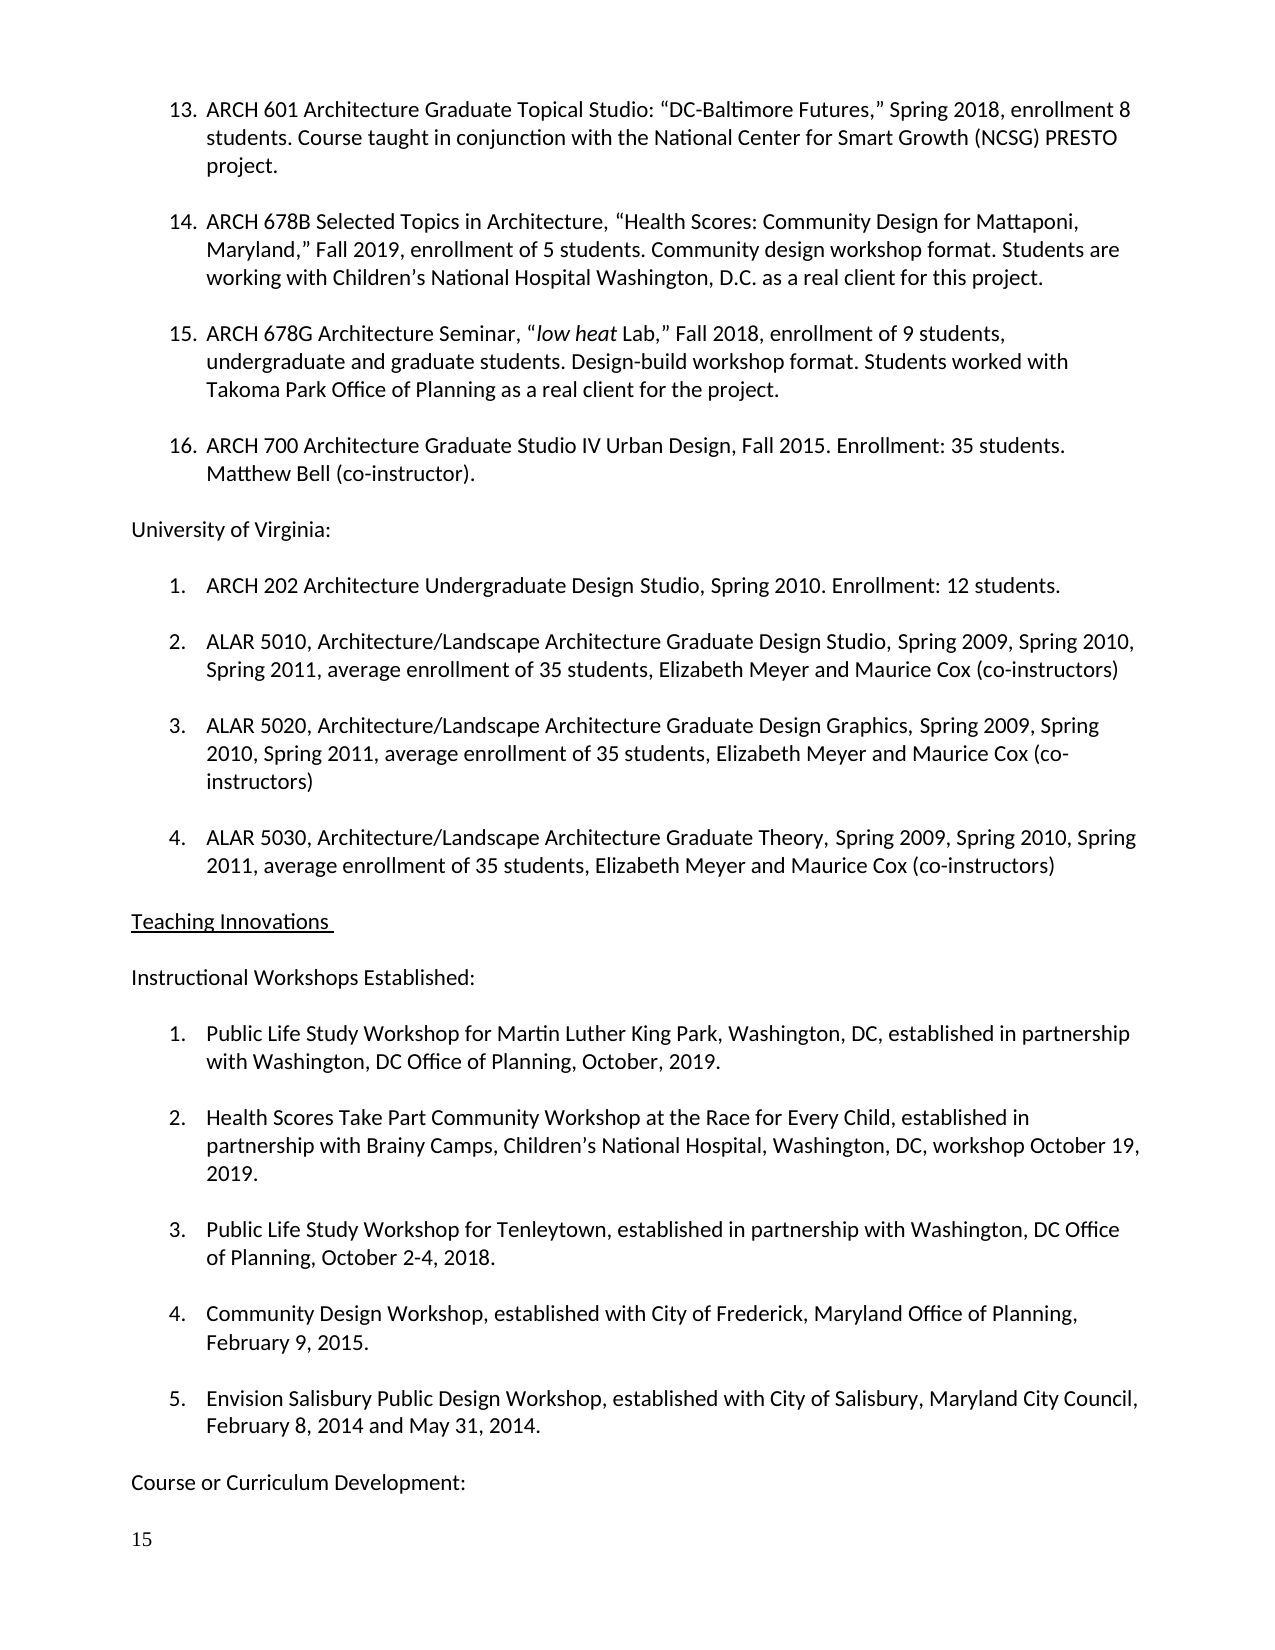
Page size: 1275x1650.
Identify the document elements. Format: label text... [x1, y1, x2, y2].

text Course or Curriculum Development: [131, 1468, 1144, 1496]
list ARCH 601 Architecture Graduate Topical Studio: “DC-Baltimore Futures,” Spring 2018, enrollment 8 students. Course taught in conjunction with the National Center for Smart Growth (NCSG) PRESTO project. [169, 95, 1144, 179]
list Public Life Study Workshop for Tenleytown, established in partnership with Washington, DC Office of Planning, October 2-4, 2018. [169, 1216, 1144, 1272]
list Health Scores Take Part Community Workshop at the Race for Every Child, established in partnership with Brainy Camps, Children’s National Hospital, Washington, DC, workshop October 19, 2019. [169, 1103, 1144, 1187]
text Instructional Workshops Established: [131, 963, 1144, 991]
text University of Virginia: [131, 515, 1144, 543]
list ALAR 5020, Architecture/Landscape Architecture Graduate Design Graphics, Spring 2009, Spring 2010, Spring 2011, average enrollment of 35 students, Elizabeth Meyer and Maurice Cox (co-instructors) [169, 711, 1144, 795]
list ARCH 700 Architecture Graduate Studio IV Urban Design, Fall 2015. Enrollment: 35 students. Matthew Bell (co-instructor). [169, 431, 1144, 487]
list ARCH 678G Architecture Seminar, “low heat Lab,” Fall 2018, enrollment of 9 students, undergraduate and graduate students. Design-build workshop format. Students worked with Takoma Park Office of Planning as a real client for the project. [169, 319, 1144, 403]
list Community Design Workshop, established with City of Frederick, Maryland Office of Planning, February 9, 2015. [169, 1299, 1144, 1356]
list ARCH 678B Selected Topics in Architecture, “Health Scores: Community Design for Mattaponi, Maryland,” Fall 2019, enrollment of 5 students. Community design workshop format. Students are working with Children’s National Hospital Washington, D.C. as a real client for this project. [169, 207, 1144, 291]
list ARCH 202 Architecture Undergraduate Design Studio, Spring 2010. Enrollment: 12 students. [169, 571, 1144, 599]
list Public Life Study Workshop for Martin Luther King Park, Washington, DC, established in partnership with Washington, DC Office of Planning, October, 2019. [169, 1019, 1144, 1075]
text Teaching Innovations [131, 907, 1144, 935]
list ALAR 5010, Architecture/Landscape Architecture Graduate Design Studio, Spring 2009, Spring 2010, Spring 2011, average enrollment of 35 students, Elizabeth Meyer and Maurice Cox (co-instructors) [169, 627, 1144, 683]
list ALAR 5030, Architecture/Landscape Architecture Graduate Theory, Spring 2009, Spring 2010, Spring 2011, average enrollment of 35 students, Elizabeth Meyer and Maurice Cox (co-instructors) [169, 823, 1144, 879]
list Envision Salisbury Public Design Workshop, established with City of Salisbury, Maryland City Council, February 8, 2014 and May 31, 2014. [169, 1384, 1144, 1440]
